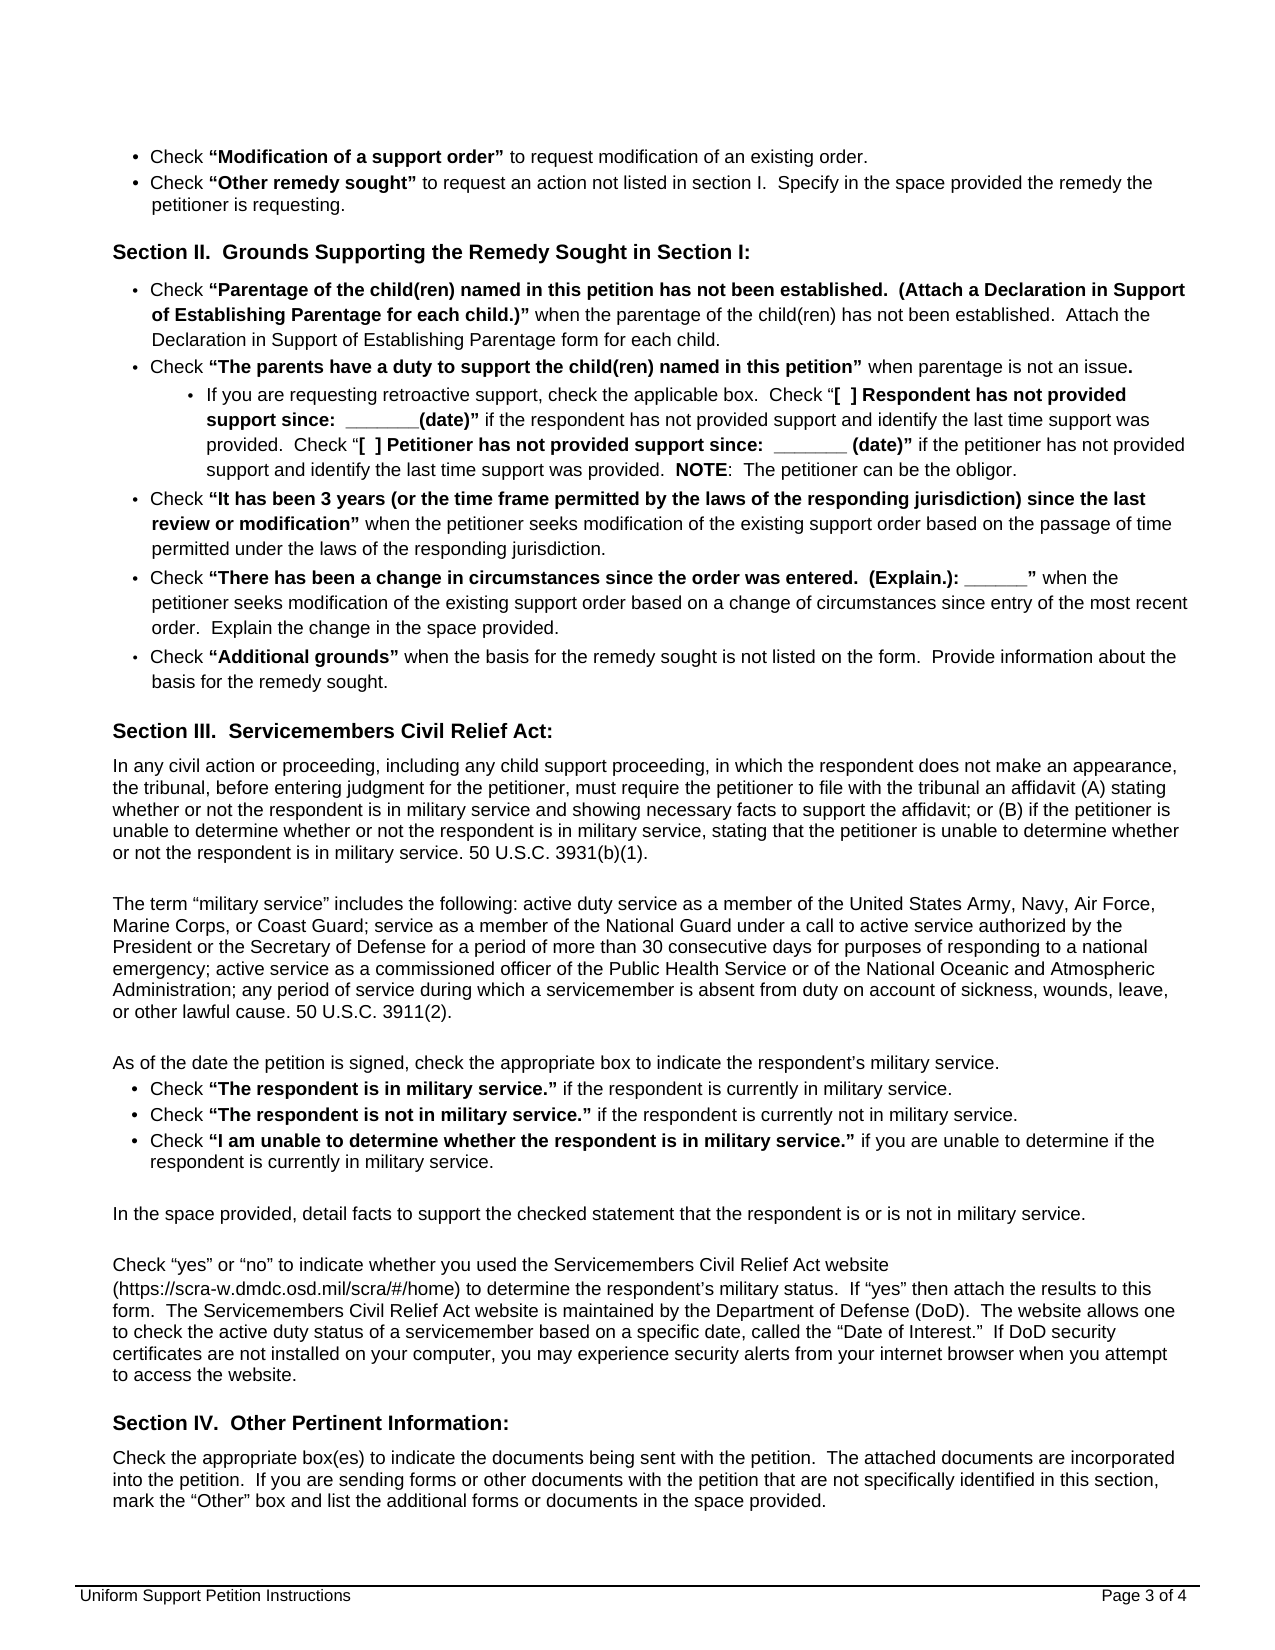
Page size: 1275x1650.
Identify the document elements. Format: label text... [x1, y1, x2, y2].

text In any civil action or proceeding, including any child support proceeding, in which the respondent does not make an appearance, the tribunal, before entering judgment for the petitioner, must require the petitioner to file with the tribunal an affidavit (A) stating whether or not the respondent is in military service and showing necessary facts to support the affidavit; or (B) if the petitioner is unable to determine whether or not the respondent is in military service, stating that the petitioner is unable to determine whether or not the respondent is in military service. 50 U.S.C. 3931(b)(1). [112, 755, 1181, 863]
text As of the date the petition is signed, check the appropriate box to indicate the respondent’s military service. [112, 1052, 1181, 1074]
list Check “There has been a change in circumstances since the order was entered. (Explain.): ______” when the petitioner seeks modification of the existing support order based on a change of circumstances since entry of the most recent order. Explain the change in the space provided. [132, 564, 1191, 639]
text Section IV. Other Pertinent Information: [112, 1411, 1275, 1435]
text In the space provided, detail facts to support the checked statement that the respondent is or is not in military service. [112, 1202, 1181, 1224]
text The term “military service” includes the following: active duty service as a member of the United States Army, Navy, Air Force, Marine Corps, or Coast Guard; service as a member of the National Guard under a call to active service authorized by the President or the Secretary of Defense for a period of more than 30 consecutive days for purposes of responding to a national emergency; active service as a commissioned officer of the Public Health Service or of the National Oceanic and Atmospheric Administration; any period of service during which a servicemember is absent from duty on account of sickness, wounds, leave, or other lawful cause. 50 U.S.C. 3911(2). [112, 893, 1181, 1022]
list Check “Other remedy sought” to request an action not listed in section I. Specify in the space provided the remedy the petitioner is requesting. [132, 172, 1200, 215]
list Check “I am unable to determine whether the respondent is in military service.” if you are unable to determine if the respondent is currently in military service. [131, 1129, 1181, 1172]
list Check “The parents have a duty to support the child(ren) named in this petition” when parentage is not an issue. [132, 356, 1191, 377]
list Check “Modification of a support order” to request modification of an existing order. [132, 146, 1200, 168]
list Check “Parentage of the child(ren) named in this petition has not been established. (Attach a Declaration in Support of Establishing Parentage for each child.)” when the parentage of the child(ren) has not been established. Attach the Declaration in Support of Establishing Parentage form for each child. [132, 276, 1191, 351]
text Section II. Grounds Supporting the Remedy Sought in Section I: [112, 240, 1275, 264]
list Check “It has been 3 years (or the time frame permitted by the laws of the responding jurisdiction) since the last review or modification” when the petitioner seeks modification of the existing support order based on the passage of time permitted under the laws of the responding jurisdiction. [132, 485, 1191, 560]
list If you are requesting retroactive support, check the applicable box. Check “[ ] Respondent has not provided support since: _______(date)” if the respondent has not provided support and identify the last time support was provided. Check “[ ] Petitioner has not provided support since: _______ (date)” if the petitioner has not provided support and identify the last time support was provided. NOTE: The petitioner can be the obligor. [187, 381, 1191, 481]
list Check “Additional grounds” when the basis for the remedy sought is not listed on the form. Provide information about the basis for the remedy sought. [132, 644, 1191, 694]
text Check “yes” or “no” to indicate whether you used the Servicemembers Civil Relief Act website (https://scra-w.dmdc.osd.mil/scra/#/home) to determine the respondent’s military status. If “yes” then attach the results to this form. The Servicemembers Civil Relief Act website is maintained by the Department of Defense (DoD). The website allows one to check the active duty status of a servicemember based on a specific date, called the “Date of Interest.” If DoD security certificates are not installed on your computer, you may experience security alerts from your internet browser when you attempt to access the website. [112, 1254, 1181, 1386]
text Check the appropriate box(es) to indicate the documents being sent with the petition. The attached documents are incorporated into the petition. If you are sending forms or other documents with the petition that are not specifically identified in this section, mark the “Other” box and list the additional forms or documents in the space provided. [112, 1447, 1181, 1512]
text Section III. Servicemembers Civil Relief Act: [112, 719, 1275, 743]
list Check “The respondent is not in military service.” if the respondent is currently not in military service. [131, 1104, 1181, 1125]
list Check “The respondent is in military service.” if the respondent is currently in military service. [131, 1078, 1181, 1099]
